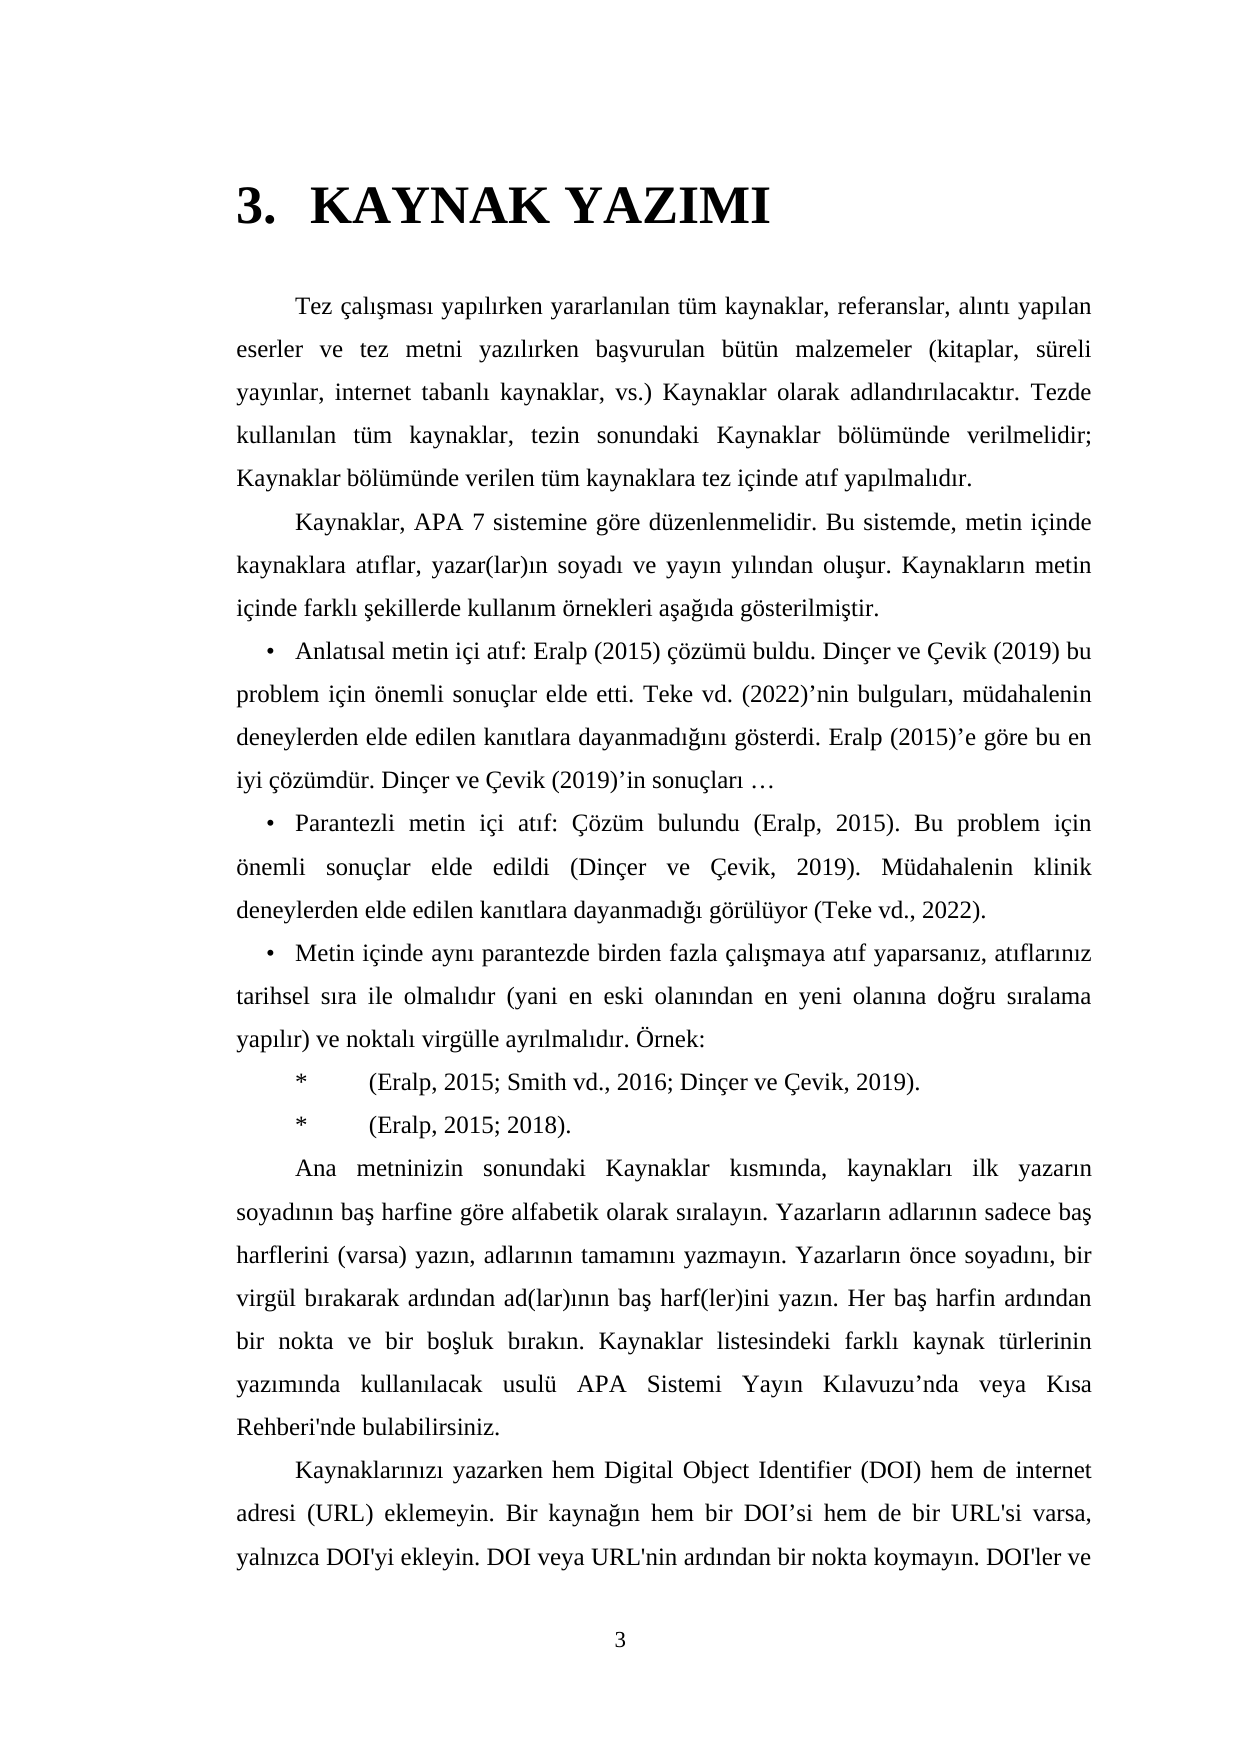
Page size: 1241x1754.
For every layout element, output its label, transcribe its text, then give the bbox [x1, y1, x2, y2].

text * (Eralp, 2015; 2018). [236, 1110, 1093, 1139]
text • Metin içinde aynı parantezde birden fazla çalışmaya atıf yaparsanız, atıflarınız tarihsel sıra ile olmalıdır (yani en eski olanından en yeni olanına doğru sıralama yapılır) ve noktalı virgülle ayrılmalıdır. Örnek: [236, 938, 1093, 1053]
text Tez çalışması yapılırken yararlanılan tüm kaynaklar, referanslar, alıntı yapılan eserler ve tez metni yazılırken başvurulan bütün malzemeler (kitaplar, süreli yayınlar, internet tabanlı kaynaklar, vs.) Kaynaklar olarak adlandırılacaktır. Tezde kullanılan tüm kaynaklar, tezin sonundaki Kaynaklar bölümünde verilmelidir; Kaynaklar bölümünde verilen tüm kaynaklara tez içinde atıf yapılmalıdır. [236, 291, 1093, 492]
text • Anlatısal metin içi atıf: Eralp (2015) çözümü buldu. Dinçer ve Çevik (2019) bu problem için önemli sonuçlar elde etti. Teke vd. (2022)’nin bulguları, müdahalenin deneylerden elde edilen kanıtlara dayanmadığını gösterdi. Eralp (2015)’e göre bu en iyi çözümdür. Dinçer ve Çevik (2019)’in sonuçları … [236, 636, 1093, 794]
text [236, 1455, 1093, 1570]
text Kaynaklar, APA 7 sistemine göre düzenlenmelidir. Bu sistemde, metin içinde kaynaklara atıflar, yazar(lar)ın soyadı ve yayın yılından oluşur. Kaynakların metin içinde farklı şekillerde kullanım örnekleri aşağıda gösterilmiştir. [236, 507, 1093, 622]
text • Parantezli metin içi atıf: Çözüm bulundu (Eralp, 2015). Bu problem için önemli sonuçlar elde edildi (Dinçer ve Çevik, 2019). Müdahalenin klinik deneylerden elde edilen kanıtlara dayanmadığı görülüyor (Teke vd., 2022). [236, 808, 1093, 923]
text Ana metninizin sonundaki Kaynaklar kısmında, kaynakları ilk yazarın soyadının baş harfine göre alfabetik olarak sıralayın. Yazarların adlarının sadece baş harflerini (varsa) yazın, adlarının tamamını yazmayın. Yazarların önce soyadını, bir virgül bırakarak ardından ad(lar)ının baş harf(ler)ini yazın. Her baş harfin ardından bir nokta ve bir boşluk bırakın. Kaynaklar listesindeki farklı kaynak türlerinin yazımında kullanılacak usulü APA Sistemi Yayın Kılavuzu’nda veya Kısa Rehberi'nde bulabilirsiniz. [236, 1153, 1093, 1441]
list KAYNAK YAZIMI [236, 173, 1093, 235]
text * (Eralp, 2015; Smith vd., 2016; Dinçer ve Çevik, 2019). [236, 1067, 1093, 1096]
